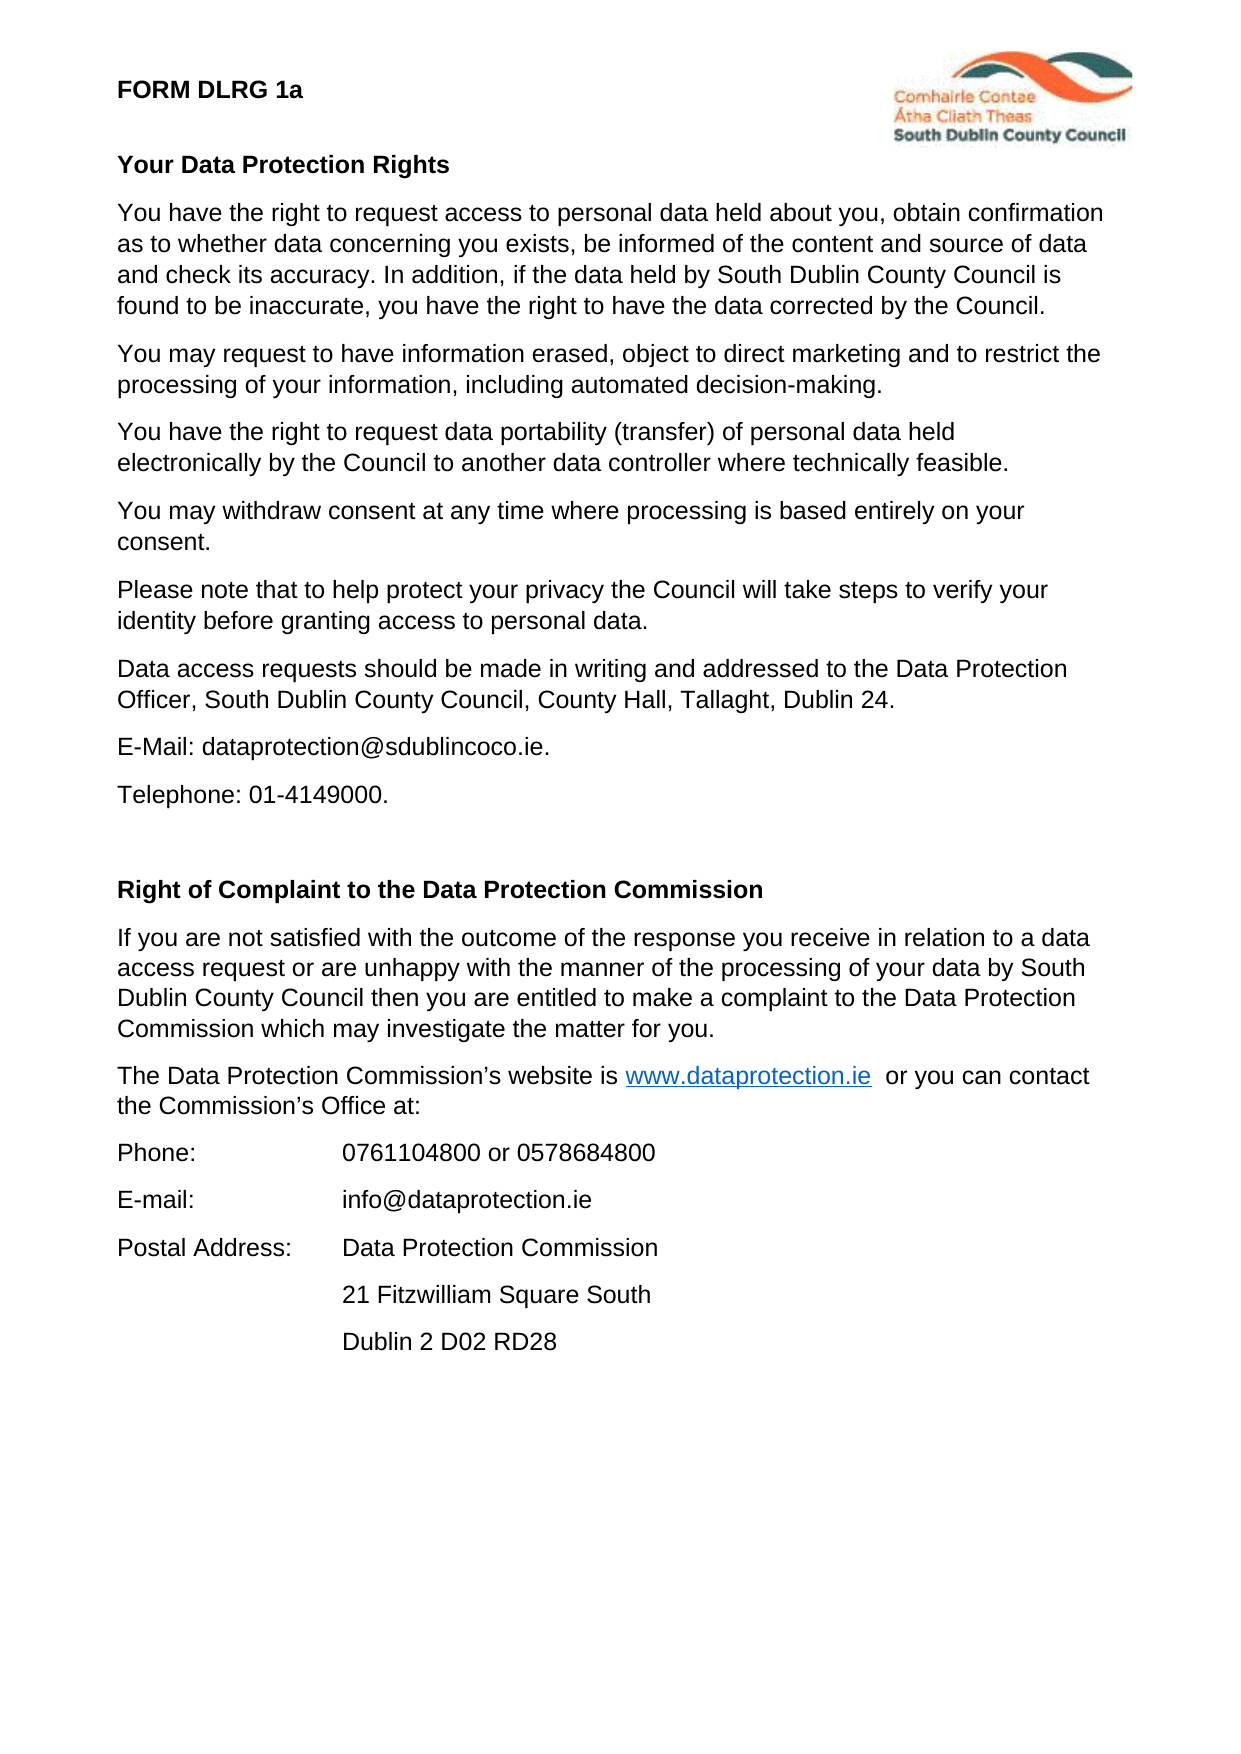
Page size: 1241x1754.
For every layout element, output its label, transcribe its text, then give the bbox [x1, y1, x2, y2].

text Please note that to help protect your privacy the Council will take steps to verify your identity before granting access to personal data. [117, 575, 1107, 634]
text You have the right to request data portability (transfer) of personal data held electronically by the Council to another data controller where technically feasible. [117, 417, 1107, 477]
text Dublin 2 D02 RD28 [267, 1327, 1107, 1355]
picture [893, 51, 1133, 148]
text The Data Protection Commission’s website is www.dataprotection.ie or you can contact the Commission’s Office at: [117, 1061, 1107, 1120]
text You may withdraw consent at any time where processing is based entirely on your consent. [117, 496, 1107, 556]
text Telephone: 01-4149000. [117, 780, 1107, 809]
text E-mail: info@dataprotection.ie [117, 1185, 1107, 1214]
text If you are not satisfied with the outcome of the response you receive in relation to a data access request or are unhappy with the manner of the processing of your data by South Dublin County Council then you are entitled to make a complaint to the Data Protection Commission which may investigate the matter for you. [117, 922, 1107, 1042]
text Data access requests should be made in writing and addressed to the Data Protection Officer, South Dublin County Council, County Hall, Tallaght, Dublin 24. [117, 653, 1107, 713]
text Your Data Protection Rights [117, 150, 1107, 179]
text You may request to have information erased, object to direct marketing and to restrict the processing of your information, including automated decision-making. [117, 338, 1107, 398]
text 21 Fitzwilliam Square South [267, 1279, 1107, 1308]
text Right of Complaint to the Data Protection Commission [117, 875, 1107, 904]
text Postal Address: Data Protection Commission [117, 1232, 1107, 1261]
text E-Mail: dataprotection@sdublincoco.ie. [117, 732, 1107, 761]
text Phone: 0761104800 or 0578684800 [117, 1138, 1107, 1167]
text You have the right to request access to personal data held about you, obtain confirmation as to whether data concerning you exists, be informed of the content and source of data and check its accuracy. In addition, if the data held by South Dublin County Council is found to be inaccurate, you have the right to have the data corrected by the Council. [117, 198, 1107, 319]
